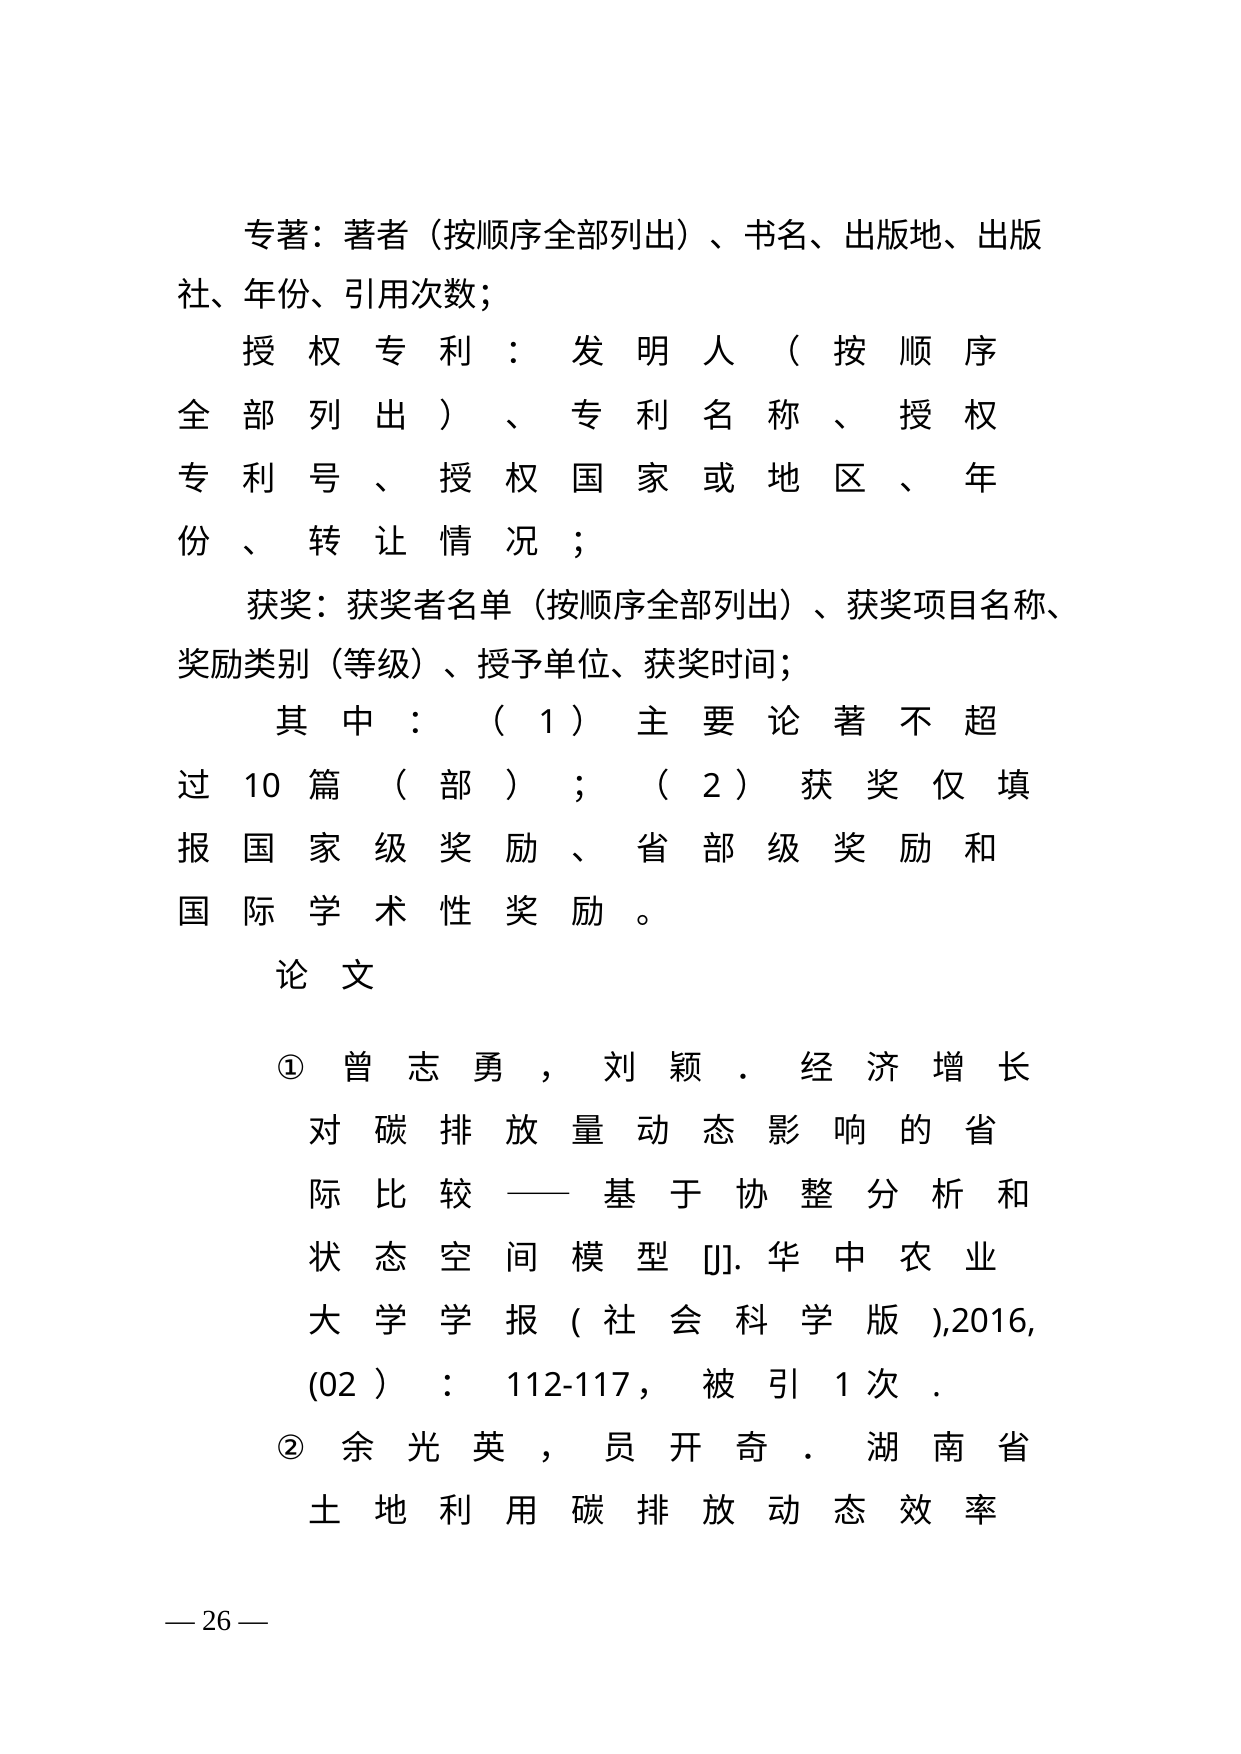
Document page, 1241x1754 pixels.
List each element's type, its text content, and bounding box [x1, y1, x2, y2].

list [243, 1443, 1063, 1569]
text 论文 [177, 941, 1063, 1004]
text 其中：（1）主要论著不超过10篇（部）；（2）获奖仅填报国家级奖励、省部级奖励和国际学术性奖励。 [177, 688, 1063, 941]
list 曾志勇，刘颖．经济增长对碳排放量动态影响的省际比较——基于协整分析和状态空间模型[J].华中农业大学学报(社会科学版),2016,(02）：112-117，被引1次. [243, 1033, 1063, 1413]
text 专著：著者（按顺序全部列出）、书名、出版地、出版社、年份、引用次数； [177, 201, 1063, 318]
text 授权专利：发明人（按顺序全部列出）、专利名称、授权专利号、授权国家或地区、年份、转让情况； [177, 318, 1063, 571]
text 获奖：获奖者名单（按顺序全部列出）、获奖项目名称、奖励类别（等级）、授予单位、获奖时间； [177, 571, 1063, 688]
